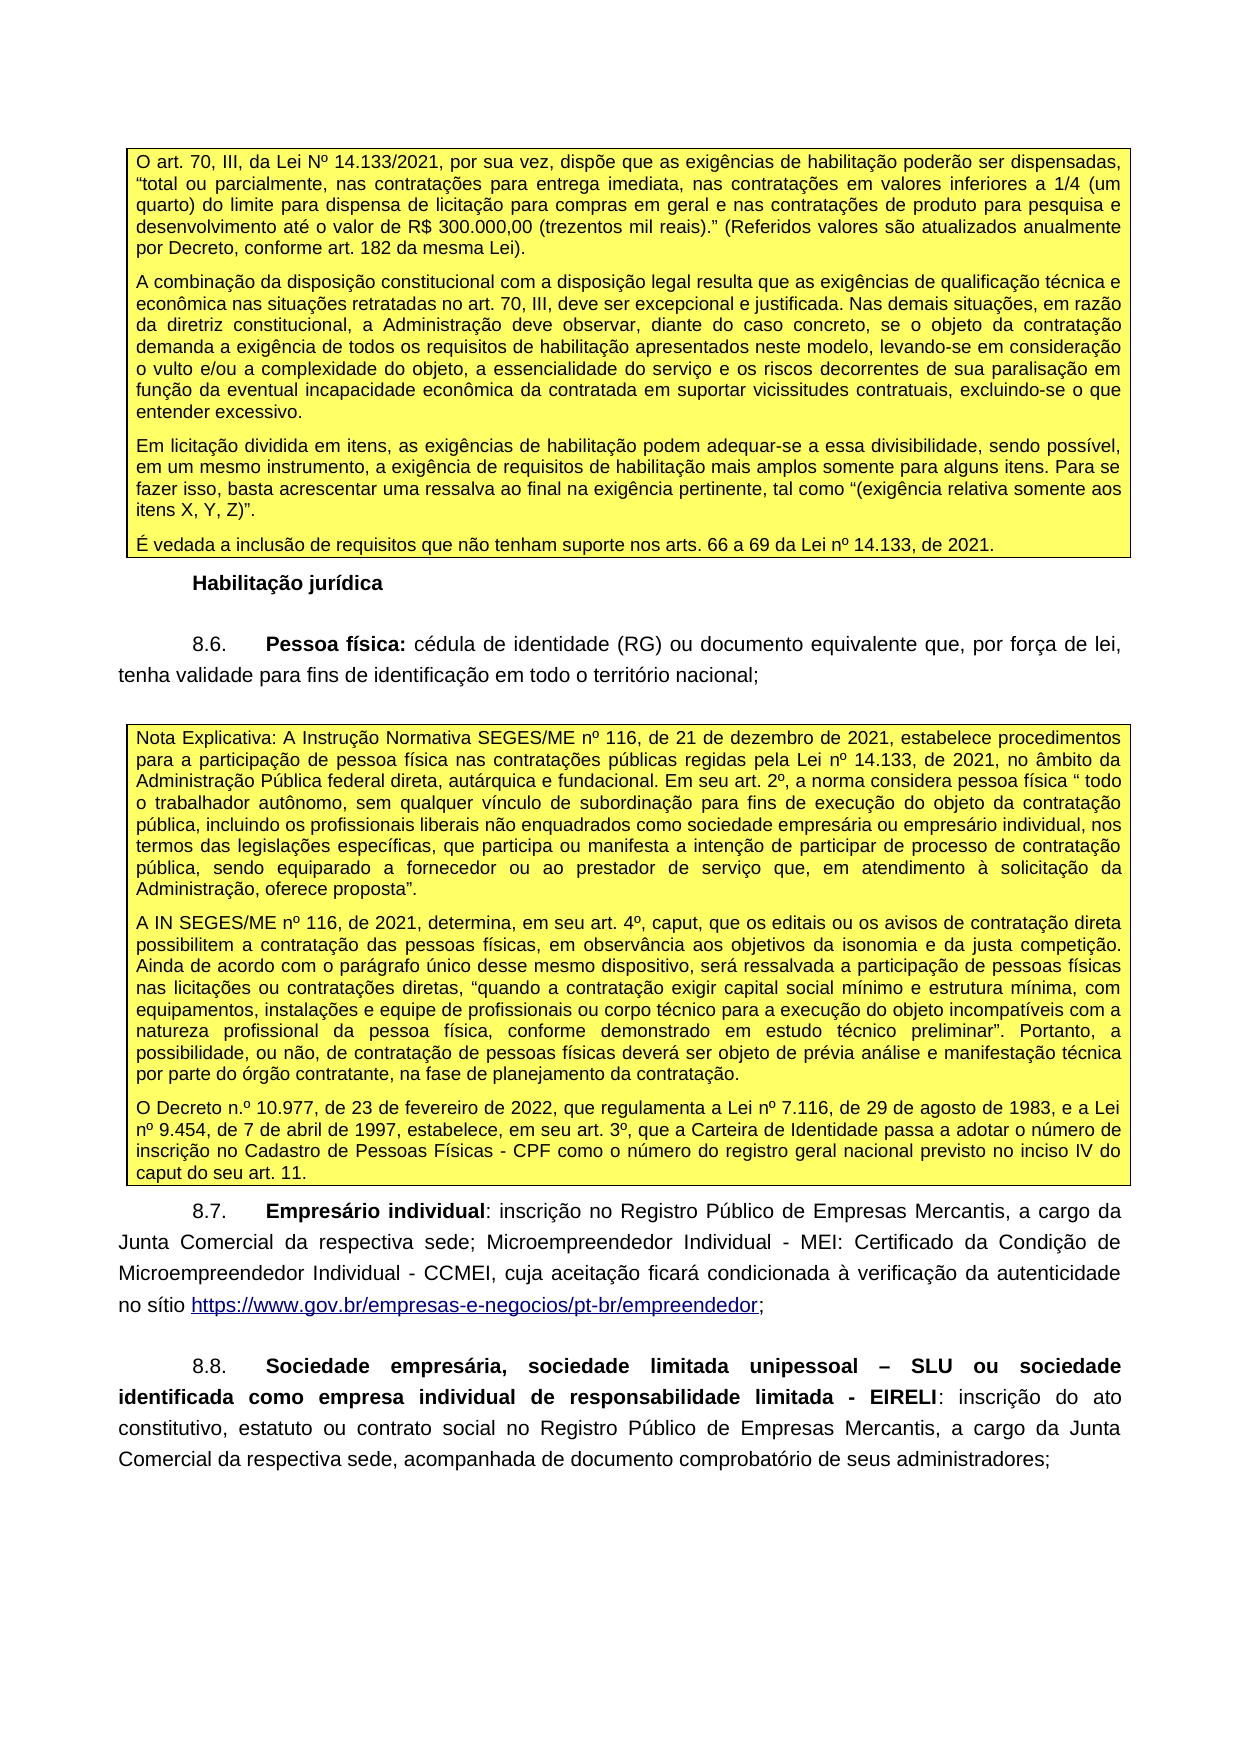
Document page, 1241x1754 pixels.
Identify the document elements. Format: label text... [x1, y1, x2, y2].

list Em licitação dividida em itens, as exigências de habilitação podem adequar-se a essa divisibilidade, sendo possível, em um mesmo instrumento, a exigência de requisitos de habilitação mais amplos somente para alguns itens. Para se fazer isso, basta acrescentar uma ressalva ao final na exigência pertinente, tal como “(exigência relativa somente aos itens X, Y, Z)”. [128, 431, 1130, 521]
list É vedada a inclusão de requisitos que não tenham suporte nos arts. 66 a 69 da Lei nº 14.133, de 2021. [128, 530, 1130, 557]
list O art. 70, III, da Lei Nº 14.133/2021, por sua vez, dispõe que as exigências de habilitação poderão ser dispensadas, “total ou parcialmente, nas contratações para entrega imediata, nas contratações em valores inferiores a 1/4 (um quarto) do limite para dispensa de licitação para compras em geral e nas contratações de produto para pesquisa e desenvolvimento até o valor de R$ 300.000,00 (trezentos mil reais).” (Referidos valores são atualizados anualmente por Decreto, conforme art. 182 da mesma Lei). [128, 149, 1130, 259]
list A IN SEGES/ME nº 116, de 2021, determina, em seu art. 4º, caput, que os editais ou os avisos de contratação direta possibilitem a contratação das pessoas físicas, em observância aos objetivos da isonomia e da justa competição. Ainda de acordo com o parágrafo único desse mesmo dispositivo, será ressalvada a participação de pessoas físicas nas licitações ou contratações diretas, “quando a contratação exigir capital social mínimo e estrutura mínima, com equipamentos, instalações e equipe de profissionais ou corpo técnico para a execução do objeto incompatíveis com a natureza profissional da pessoa física, conforme demonstrado em estudo técnico preliminar”. Portanto, a possibilidade, ou não, de contratação de pessoas físicas deverá ser objeto de prévia análise e manifestação técnica por parte do órgão contratante, na fase de planejamento da contratação. [128, 909, 1130, 1084]
list Nota Explicativa: A Instrução Normativa SEGES/ME nº 116, de 21 de dezembro de 2021, estabelece procedimentos para a participação de pessoa física nas contratações públicas regidas pela Lei nº 14.133, de 2021, no âmbito da Administração Pública federal direta, autárquica e fundacional. Em seu art. 2º, a norma considera pessoa física “ todo o trabalhador autônomo, sem qualquer vínculo de subordinação para fins de execução do objeto da contratação pública, incluindo os profissionais liberais não enquadrados como sociedade empresária ou empresário individual, nos termos das legislações específicas, que participa ou manifesta a intenção de participar de processo de contratação pública, sendo equiparado a fornecedor ou ao prestador de serviço que, em atendimento à solicitação da Administração, oferece proposta”. [128, 725, 1130, 899]
text Empresário individual: inscrição no Registro Público de Empresas Mercantis, a cargo da Junta Comercial da respectiva sede; Microempreendedor Individual - MEI: Certificado da Condição de Microempreendedor Individual - CCMEI, cuja aceitação ficará condicionada à verificação da autenticidade no sítio https://www.gov.br/empresas-e-negocios/pt-br/empreendedor; [118, 1199, 1122, 1316]
text Sociedade empresária, sociedade limitada unipessoal – SLU ou sociedade identificada como empresa individual de responsabilidade limitada - EIRELI: inscrição do ato constitutivo, estatuto ou contrato social no Registro Público de Empresas Mercantis, a cargo da Junta Comercial da respectiva sede, acompanhada de documento comprobatório de seus administradores; [118, 1353, 1122, 1471]
list A combinação da disposição constitucional com a disposição legal resulta que as exigências de qualificação técnica e econômica nas situações retratadas no art. 70, III, deve ser excepcional e justificada. Nas demais situações, em razão da diretriz constitucional, a Administração deve observar, diante do caso concreto, se o objeto da contratação demanda a exigência de todos os requisitos de habilitação apresentados neste modelo, levando-se em consideração o vulto e/ou a complexidade do objeto, a essencialidade do serviço e os riscos decorrentes de sua paralisação em função da eventual incapacidade econômica da contratada em suportar vicissitudes contratuais, excluindo-se o que entender excessivo. [128, 268, 1130, 422]
list O Decreto n.º 10.977, de 23 de fevereiro de 2022, que regulamenta a Lei nº 7.116, de 29 de agosto de 1983, e a Lei nº 9.454, de 7 de abril de 1997, estabelece, em seu art. 3º, que a Carteira de Identidade passa a adotar o número de inscrição no Cadastro de Pessoas Físicas - CPF como o número do registro geral nacional previsto no inciso IV do caput do seu art. 11. [128, 1094, 1130, 1185]
text Habilitação jurídica [118, 571, 1122, 594]
text Pessoa física: cédula de identidade (RG) ou documento equivalente que, por força de lei, tenha validade para fins de identificação em todo o território nacional; [118, 632, 1122, 687]
